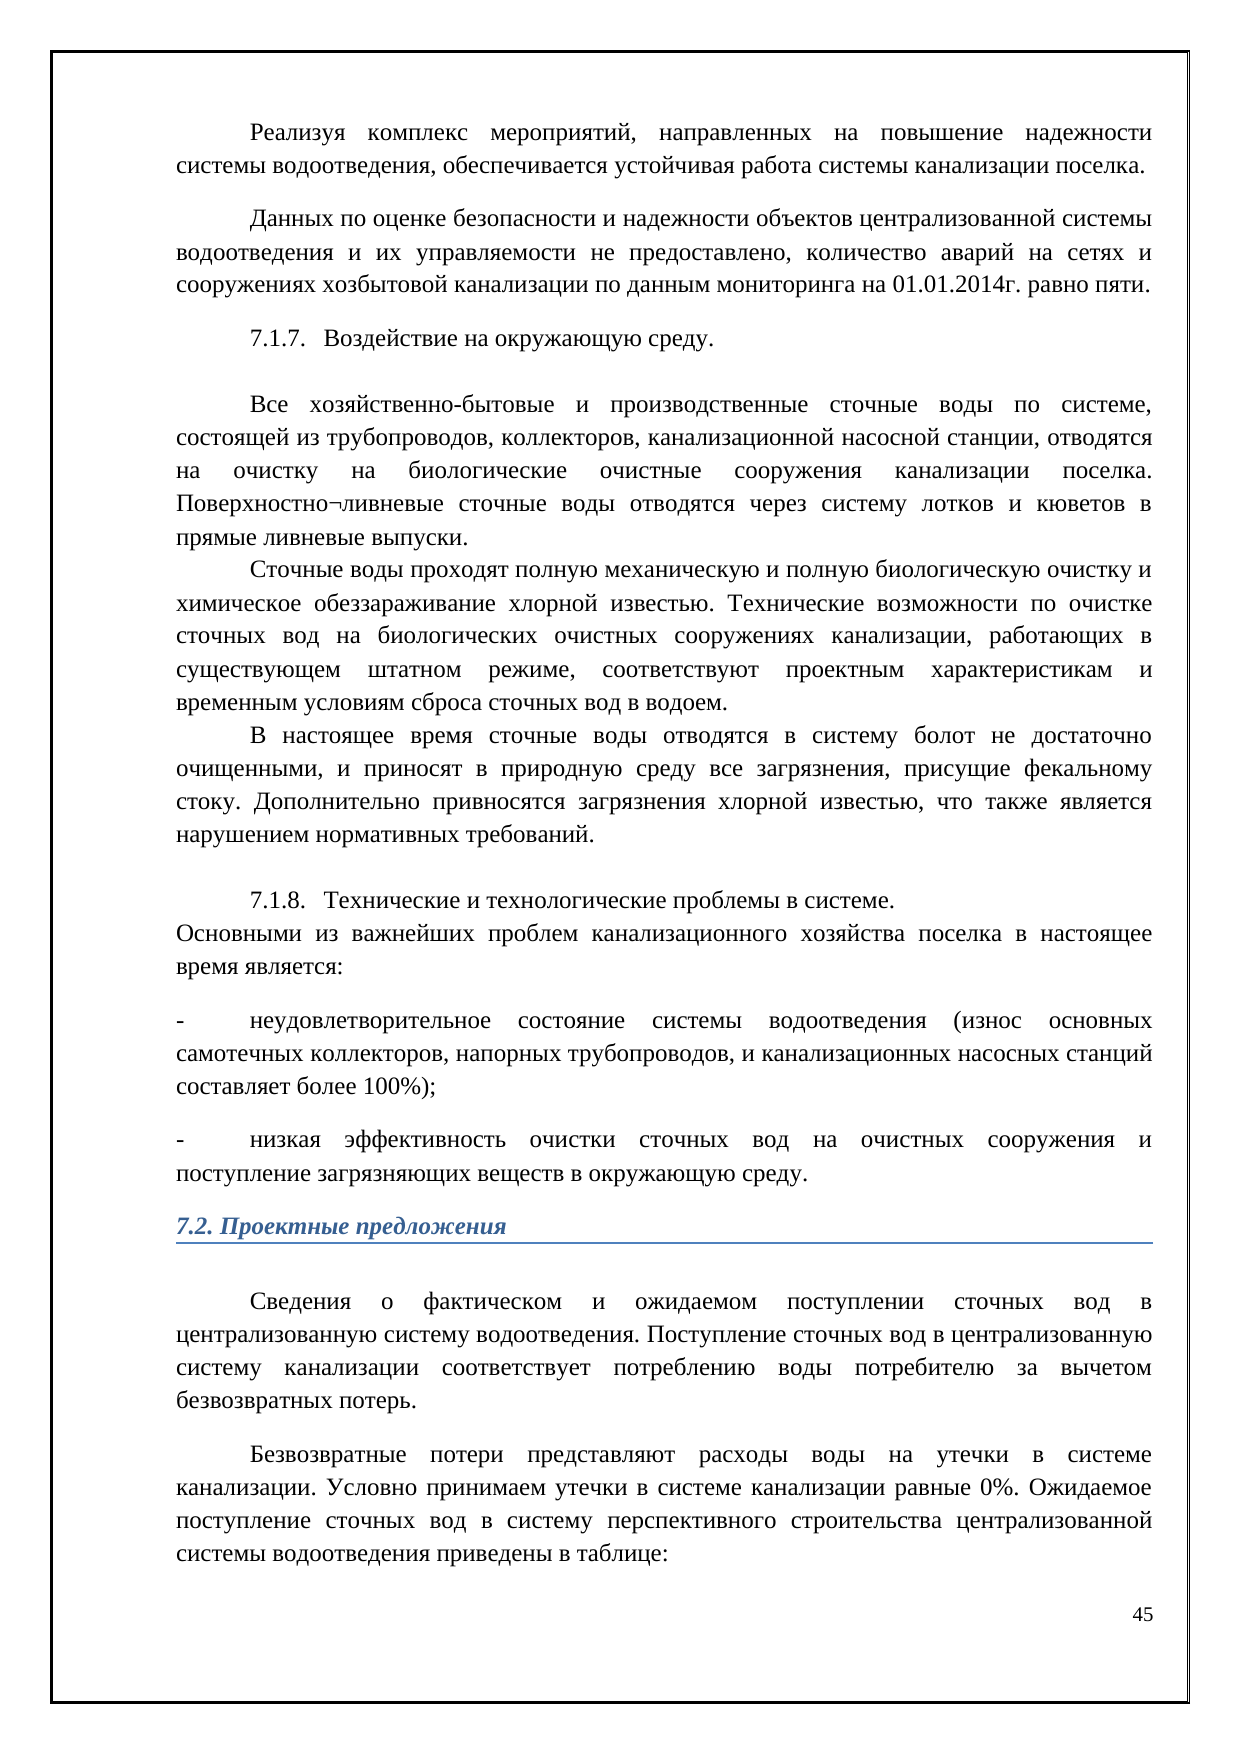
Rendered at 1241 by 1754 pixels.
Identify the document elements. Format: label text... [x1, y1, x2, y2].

text Реализуя комплекс мероприятий, направленных на повышение надежности системы водоотведения, обеспечивается устойчивая работа системы канализации поселка. [176, 117, 1153, 178]
text Данных по оценке безопасности и надежности объектов централизованной системы водоотведения и их управляемости не предоставлено, количество аварий на сетях и сооружениях хозбытовой канализации по данным мониторинга на 01.01.2014г. равно пяти. [176, 203, 1153, 298]
text Основными из важнейших проблем канализационного хозяйства поселка в настоящее время является: [176, 918, 1153, 979]
subtitle 7.2. Проектные предложения [176, 1211, 1153, 1242]
list Технические и технологические проблемы в системе. [249, 885, 1153, 913]
text В настоящее время сточные воды отводятся в систему болот не достаточно очищенными, и приносят в природную среду все загрязнения, присущие фекальному стоку. Дополнительно привносятся загрязнения хлорной известью, что также является нарушением нормативных требований. [176, 720, 1153, 847]
text Безвозвратные потери представляют расходы воды на утечки в системе канализации. Условно принимаем утечки в системе канализации равные 0%. Ожидаемое поступление сточных вод в систему перспективного строительства централизованной системы водоотведения приведены в таблице: [176, 1439, 1153, 1566]
list Воздействие на окружающую среду. [249, 323, 1153, 352]
text - низкая эффективность очистки сточных вод на очистных сооружения и поступление загрязняющих веществ в окружающую среду. [176, 1124, 1153, 1186]
text Сведения о фактическом и ожидаемом поступлении сточных вод в централизованную систему водоотведения. Поступление сточных вод в централизованную систему канализации соответствует потреблению воды потребителю за вычетом безвозвратных потерь. [176, 1286, 1153, 1413]
text Сточные воды проходят полную механическую и полную биологическую очистку и химическое обеззараживание хлорной известью. Технические возможности по очистке сточных вод на биологических очистных сооружениях канализации, работающих в существующем штатном режиме, соответствуют проектным характеристикам и временным условиям сброса сточных вод в водоем. [176, 554, 1153, 715]
text Все хозяйственно-бытовые и производственные сточные воды по системе, состоящей из трубопроводов, коллекторов, канализационной насосной станции, отводятся на очистку на биологические очистные сооружения канализации поселка. Поверхностно¬ливневые сточные воды отводятся через систему лотков и кюветов в прямые ливневые выпуски. [176, 389, 1153, 550]
text - неудовлетворительное состояние системы водоотведения (износ основных самотечных коллекторов, напорных трубопроводов, и канализационных насосных станций составляет более 100%); [176, 1005, 1153, 1099]
